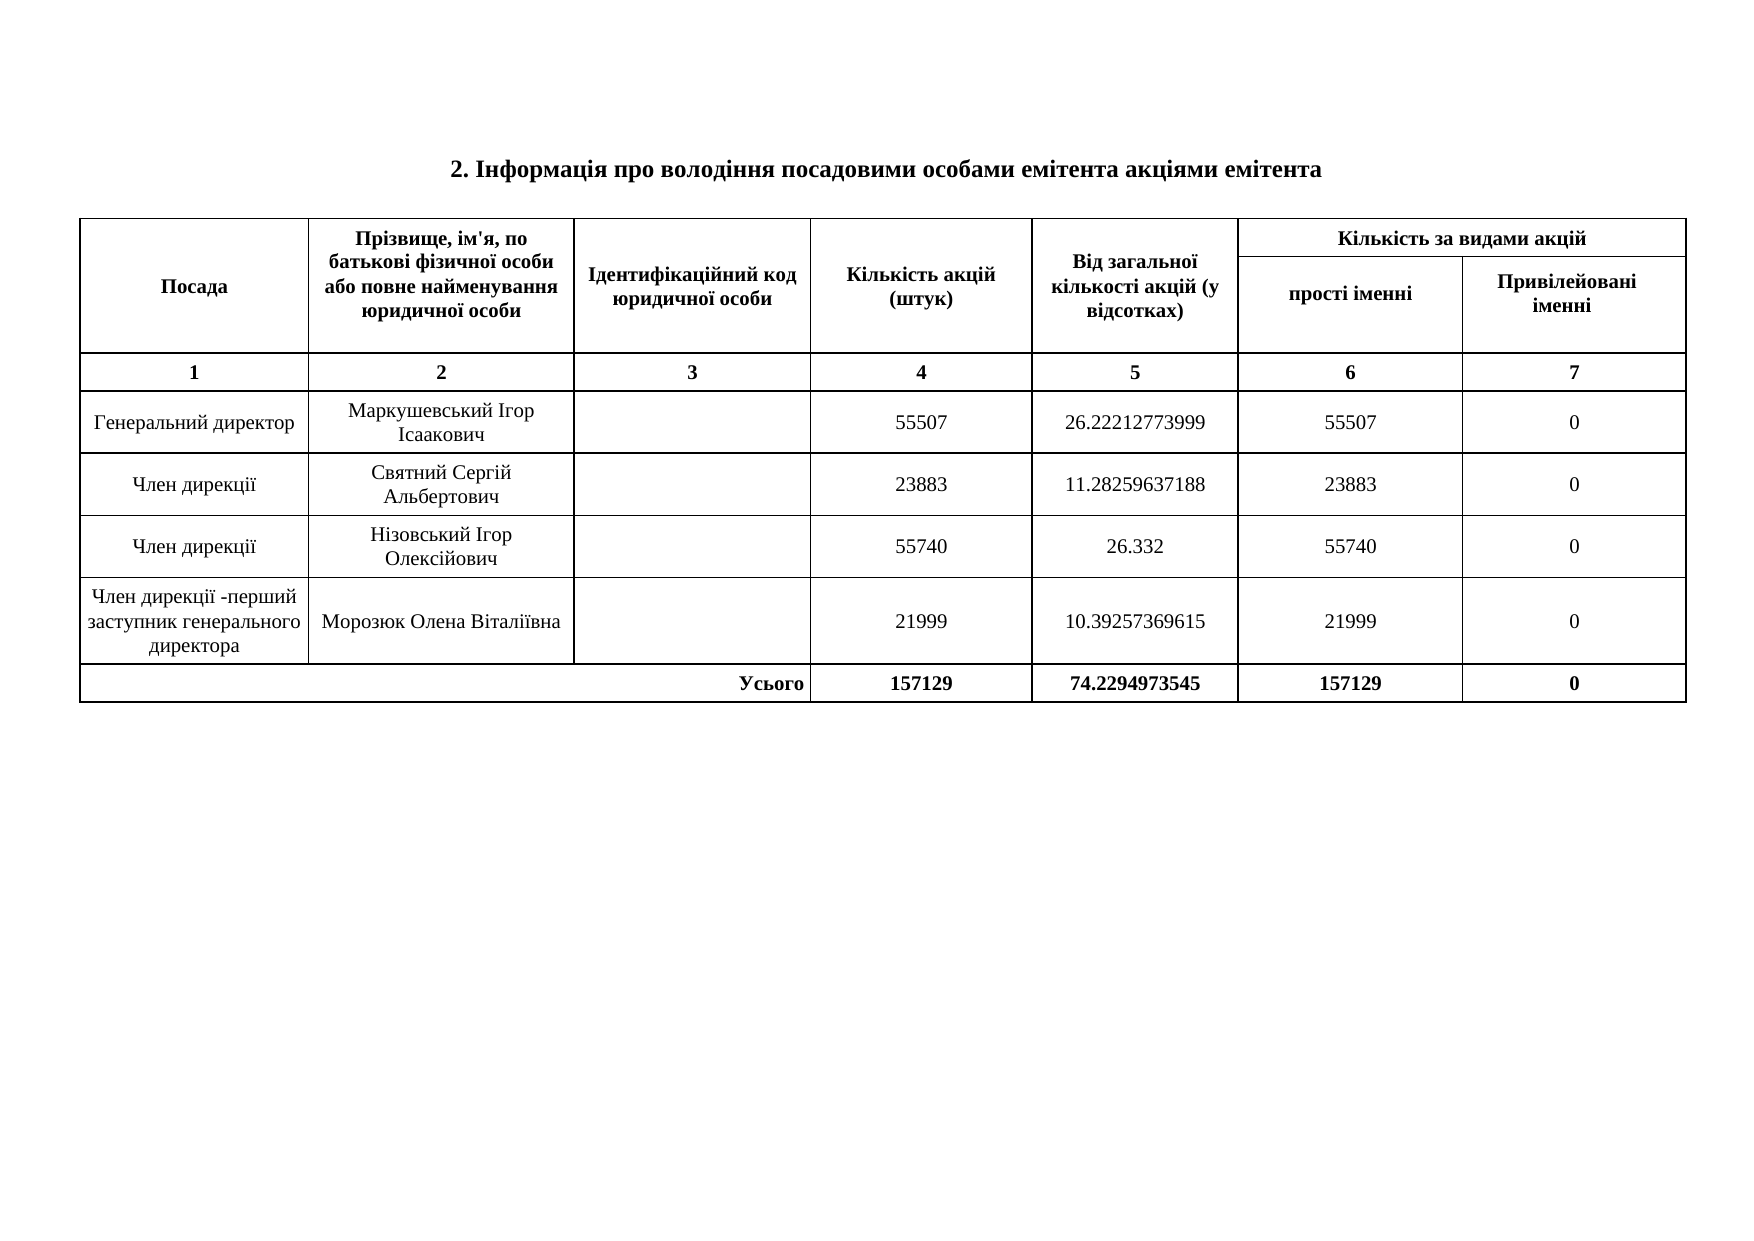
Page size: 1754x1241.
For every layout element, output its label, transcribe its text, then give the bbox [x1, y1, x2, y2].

table_cell 11.28259637188 [1033, 454, 1237, 514]
table_cell 55740 [1239, 516, 1462, 577]
table_cell Святний Сергій Альбертович [309, 454, 573, 514]
table_cell [575, 392, 810, 452]
table_cell 55507 [811, 392, 1031, 452]
table_cell [575, 454, 810, 514]
table_cell 23883 [1239, 454, 1462, 514]
table_cell 55740 [811, 516, 1031, 577]
table_cell Привілейовані іменні [1463, 257, 1685, 352]
table_header Ідентифікаційний код юридичної особи [575, 219, 810, 352]
table_cell Маркушевський Ігор Ісаакович [309, 392, 573, 452]
table_header Кількість за видами акцій [1239, 219, 1685, 256]
table_cell Член дирекції [81, 516, 308, 577]
table_cell 7 [1463, 354, 1685, 390]
table_cell 26.332 [1033, 516, 1237, 577]
table_cell Морозюк Олена Віталіївна [309, 578, 573, 663]
table_cell 5 [1033, 354, 1237, 390]
table_cell прості іменні [1239, 257, 1462, 352]
table_cell 6 [1239, 354, 1462, 390]
table_header 2. Інформація про володіння посадовими особами емітента акціями емітента [80, 148, 1692, 218]
table_cell 26.22212773999 [1033, 392, 1237, 452]
table_cell 21999 [811, 578, 1031, 663]
table_cell [575, 516, 810, 577]
table_cell [575, 578, 810, 663]
table_cell 0 [1463, 392, 1685, 452]
table_cell Член дирекції -перший заступник генерального директора [81, 578, 308, 663]
table_cell Член дирекції [81, 454, 308, 514]
table_cell 1 [81, 354, 308, 390]
table_cell 3 [575, 354, 810, 390]
table_cell 21999 [1239, 578, 1462, 663]
table_header Прізвище, ім'я, по батькові фізичної особи або повне найменування юридичної особи [309, 219, 573, 352]
table_cell 4 [811, 354, 1031, 390]
table_cell Усього [81, 665, 810, 701]
table_cell 2 [309, 354, 573, 390]
table_cell Генеральний директор [81, 392, 308, 452]
table_cell 10.39257369615 [1033, 578, 1237, 663]
table_cell 0 [1463, 578, 1685, 663]
table_header Кількість акцій (штук) [811, 219, 1031, 352]
table_cell 0 [1463, 454, 1685, 514]
table_cell 74.2294973545 [1033, 665, 1237, 701]
table_cell 0 [1463, 516, 1685, 577]
table_header Від загальної кількості акцій (у відсотках) [1033, 219, 1237, 352]
table_cell 157129 [1239, 665, 1462, 701]
table_cell 157129 [811, 665, 1031, 701]
table_cell Нізовський Ігор Олексійович [309, 516, 573, 577]
table_cell 23883 [811, 454, 1031, 514]
table_header Посада [81, 219, 308, 352]
table_cell 55507 [1239, 392, 1462, 452]
table_cell 0 [1463, 665, 1685, 701]
